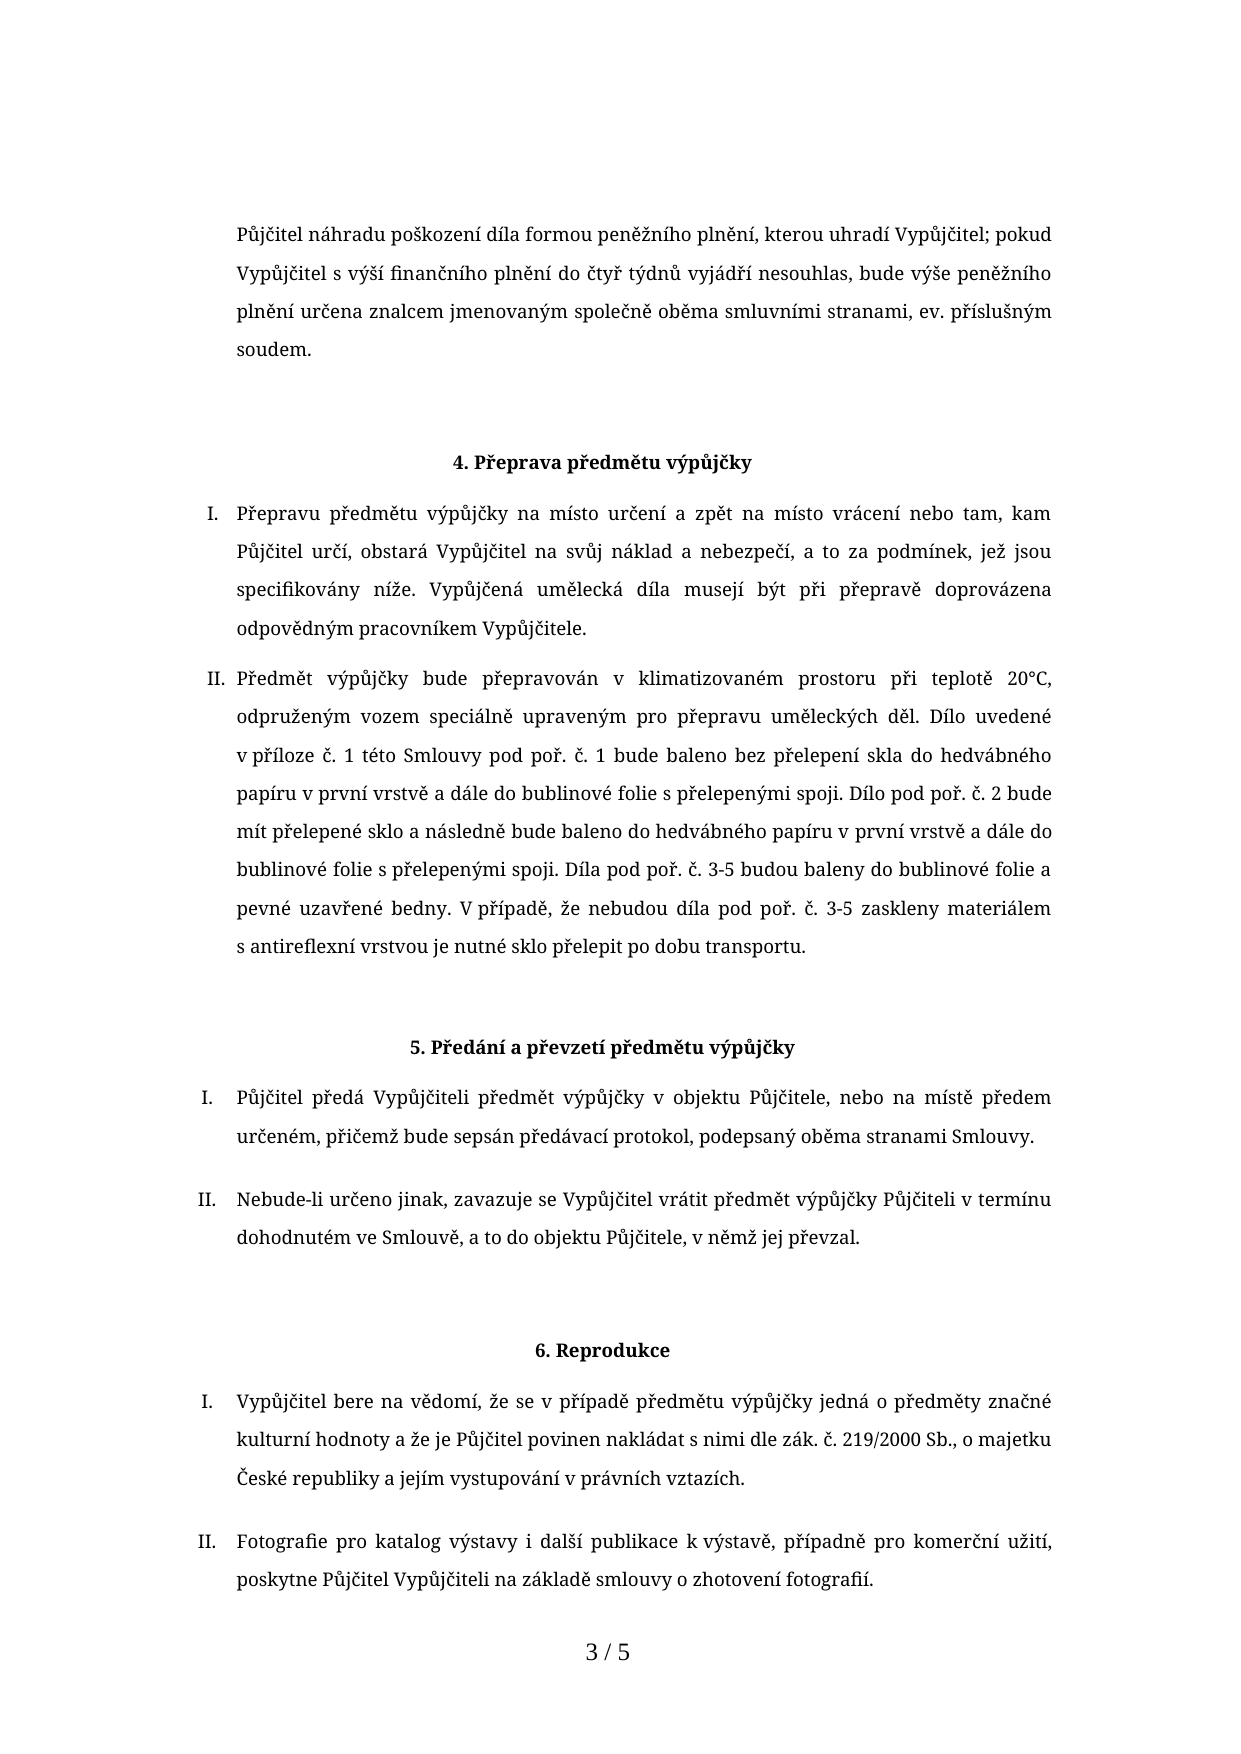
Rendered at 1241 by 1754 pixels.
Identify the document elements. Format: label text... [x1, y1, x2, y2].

list Předmět výpůjčky bude přepravován v klimatizovaném prostoru při teplotě 20°C, odpruženým vozem speciálně upraveným pro přepravu uměleckých děl. Dílo uvedené v příloze č. 1 této Smlouvy pod poř. č. 1 bude baleno bez přelepení skla do hedvábného papíru v první vrstvě a dále do bublinové folie s přelepenými spoji. Dílo pod poř. č. 2 bude mít přelepené sklo a následně bude baleno do hedvábného papíru v první vrstvě a dále do bublinové folie s přelepenými spoji. Díla pod poř. č. 3-5 budou baleny do bublinové folie a pevné uzavřené bedny. V případě, že nebudou díla pod poř. č. 3-5 zaskleny materiálem s antireflexní vrstvou je nutné sklo přelepit po dobu transportu. [207, 666, 1053, 959]
subtitle Fotografie pro katalog výstavy i další publikace k výstavě, případně pro komerční užití, poskytne Půjčitel Vypůjčiteli na základě smlouvy o zhotovení fotografií. [207, 1528, 1053, 1592]
list Přepravu předmětu výpůjčky na místo určení a zpět na místo vrácení nebo tam, kam Půjčitel určí, obstará Vypůjčitel na svůj náklad a nebezpečí, a to za podmínek, jež jsou specifikovány níže. Vypůjčená umělecká díla musejí být při přepravě doprovázena odpovědným pracovníkem Vypůjčitele. [207, 500, 1053, 640]
subtitle Vypůjčitel bere na vědomí, že se v případě předmětu výpůjčky jedná o předměty značné kulturní hodnoty a že je Půjčitel povinen nakládat s nimi dle zák. č. 219/2000 Sb., o majetku České republiky a jejím vystupování v právních vztazích. [207, 1388, 1053, 1490]
subtitle Reprodukce [162, 1338, 1053, 1363]
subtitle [207, 222, 1053, 362]
subtitle Půjčitel předá Vypůjčiteli předmět výpůjčky v objektu Půjčitele, nebo na místě předem určeném, přičemž bude sepsán předávací protokol, podepsaný oběma stranami Smlouvy. [207, 1085, 1053, 1148]
subtitle Nebude-li určeno jinak, zavazuje se Vypůjčitel vrátit předmět výpůjčky Půjčiteli v termínu dohodnutém ve Smlouvě, a to do objektu Půjčitele, v němž jej převzal. [207, 1186, 1053, 1250]
subtitle Přeprava předmětu výpůjčky [162, 449, 1053, 475]
subtitle Předání a převzetí předmětu výpůjčky [162, 1034, 1053, 1059]
